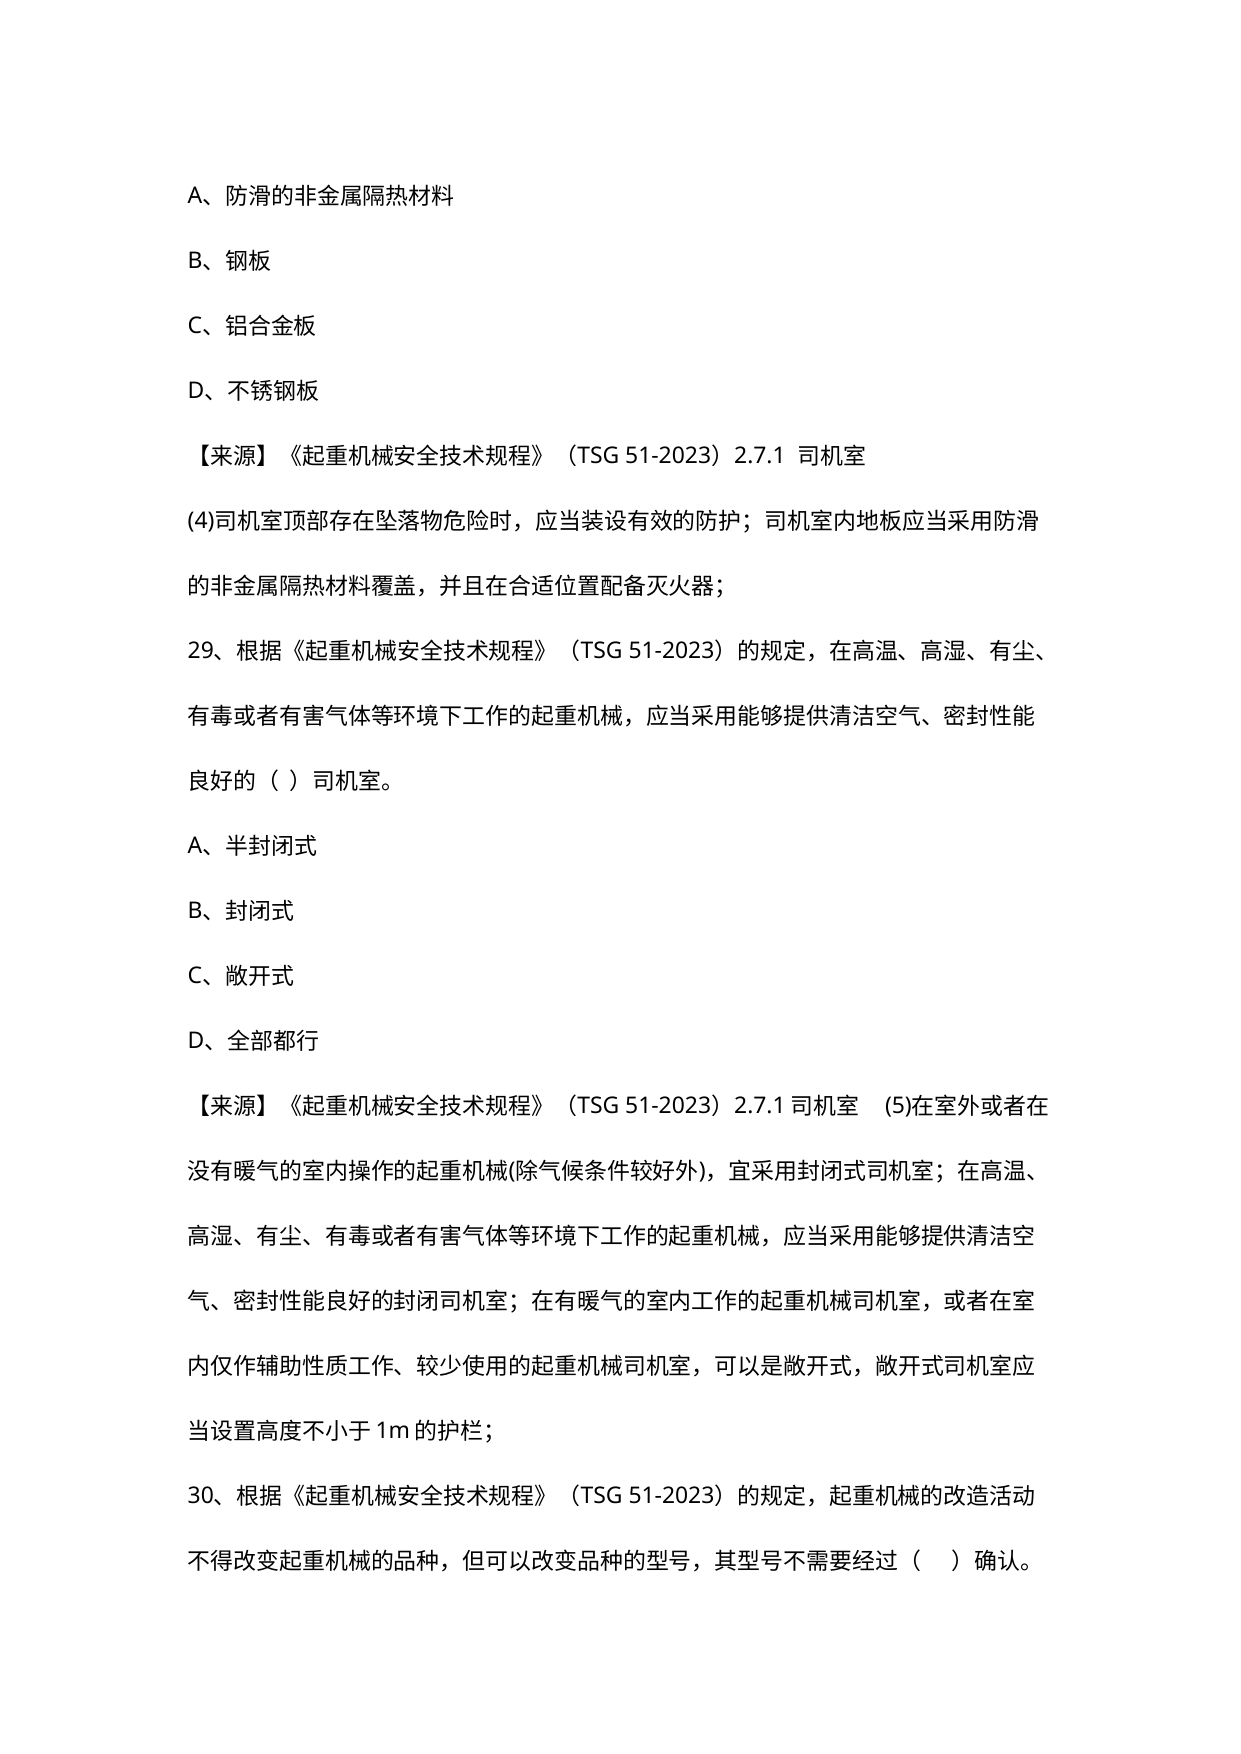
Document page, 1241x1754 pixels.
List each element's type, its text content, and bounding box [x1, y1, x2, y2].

text C、铝合金板 [187, 292, 1053, 357]
text 30、根据《起重机械安全技术规程》（TSG 51-2023）的规定，起重机械的改造活动不得改变起重机械的品种，但可以改变品种的型号，其型号不需要经过（ ）确认。 [187, 1462, 1053, 1592]
text D、不锈钢板 [187, 357, 1053, 422]
text 【来源】《起重机械安全技术规程》（TSG 51-2023）2.7.1司机室 (5)在室外或者在没有暖气的室内操作的起重机械(除气候条件较好外)，宜采用封闭式司机室；在高温、高湿、有尘、有毒或者有害气体等环境下工作的起重机械，应当采用能够提供清洁空气、密封性能良好的封闭司机室；在有暖气的室内工作的起重机械司机室，或者在室内仅作辅助性质工作、较少使用的起重机械司机室，可以是敞开式，敞开式司机室应当设置高度不小于1m的护栏； [187, 1072, 1053, 1462]
text D、全部都行 [187, 1007, 1053, 1072]
text 【来源】《起重机械安全技术规程》（TSG 51-2023）2.7.1 司机室 [187, 422, 1053, 487]
text (4)司机室顶部存在坠落物危险时，应当装设有效的防护；司机室内地板应当采用防滑的非金属隔热材料覆盖，并且在合适位置配备灭火器； [187, 487, 1053, 617]
text A、防滑的非金属隔热材料 [187, 162, 1053, 227]
text 29、根据《起重机械安全技术规程》（TSG 51-2023）的规定，在高温、高湿、有尘、有毒或者有害气体等环境下工作的起重机械，应当采用能够提供清洁空气、密封性能良好的（ ）司机室。 [187, 617, 1053, 812]
text B、封闭式 [187, 877, 1053, 942]
text B、钢板 [187, 227, 1053, 292]
text A、半封闭式 [187, 812, 1053, 877]
text C、敞开式 [187, 942, 1053, 1007]
